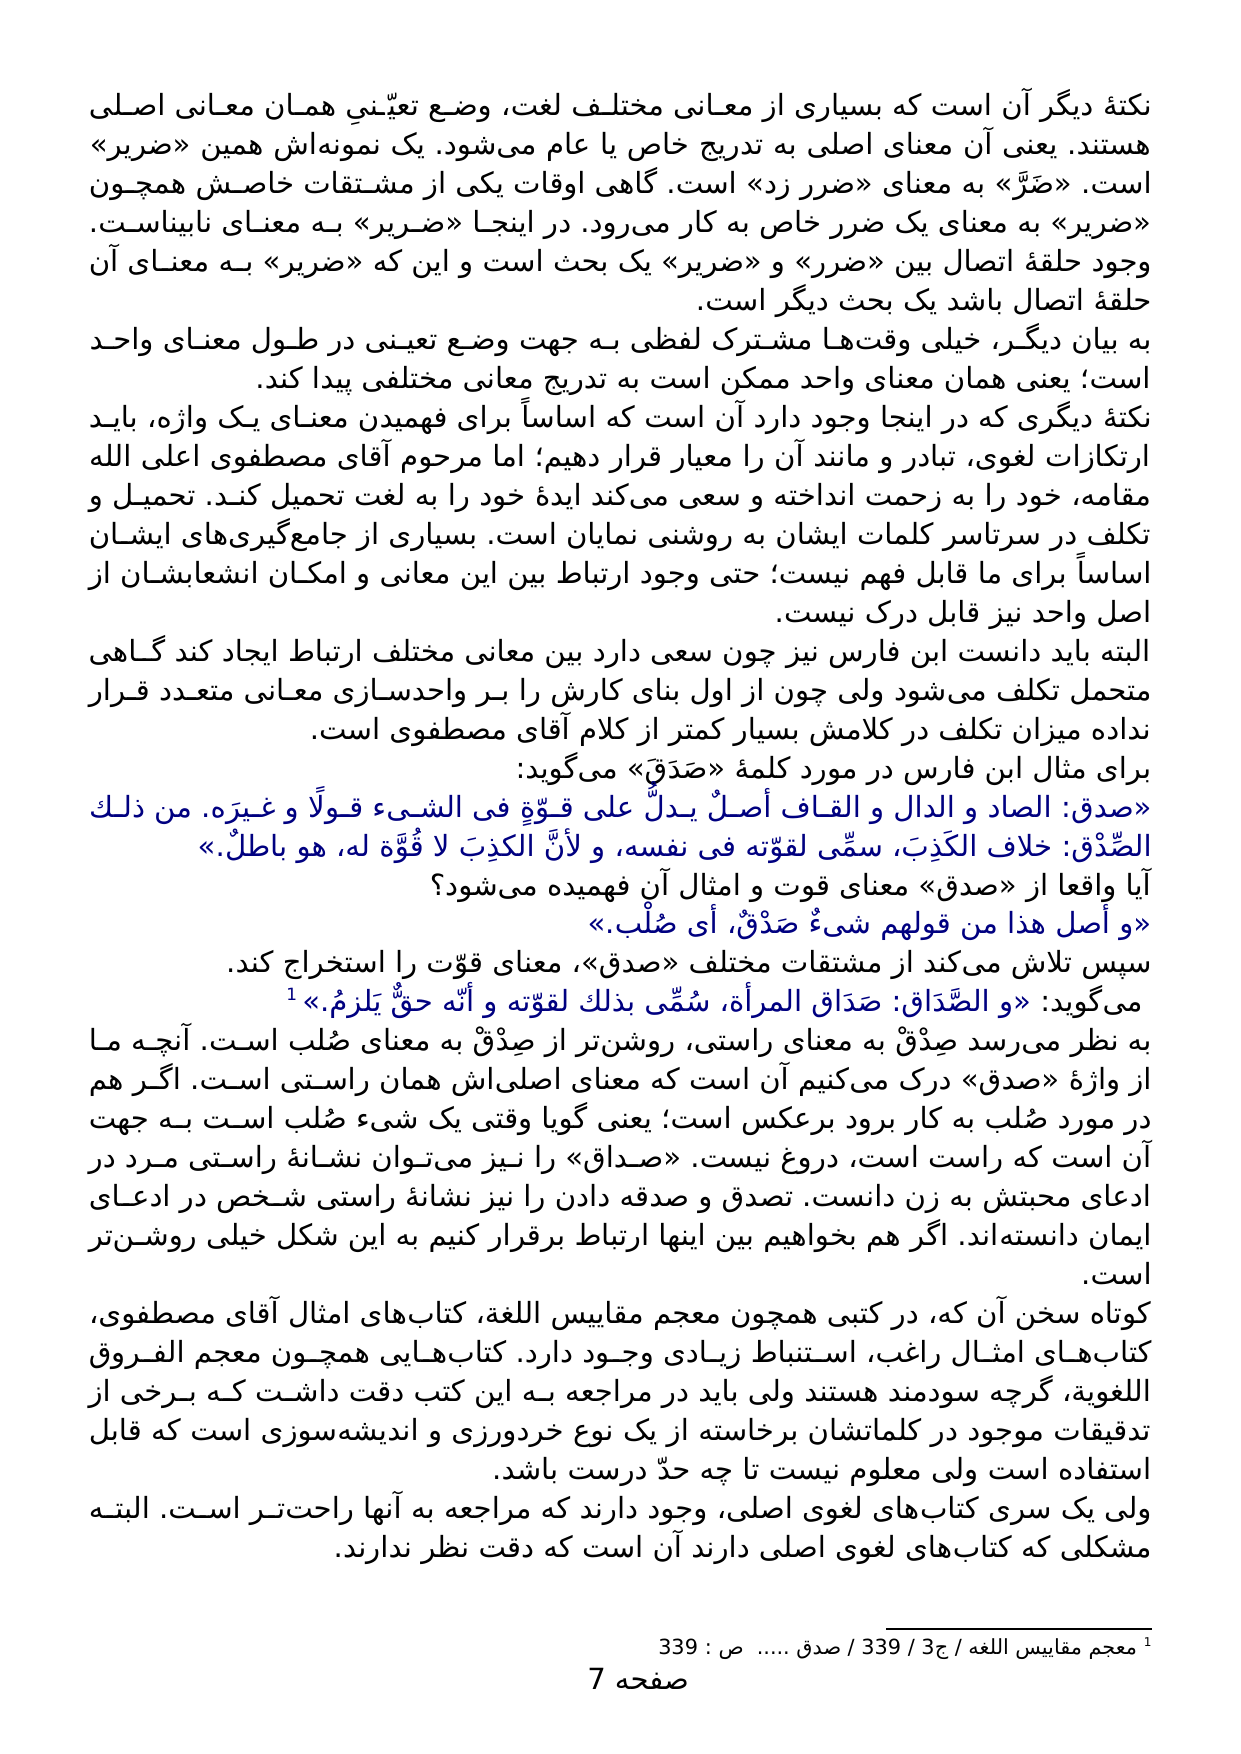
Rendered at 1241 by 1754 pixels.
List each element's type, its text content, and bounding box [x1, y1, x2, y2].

text نکتۀ دیگری که در اینجا وجود دارد آن است که اساساً برای فهمیدن معنای یک واژه، باید ارتکازات لغوی، تبادر و مانند آن را معیار قرار دهیم؛ اما مرحوم آقای مصطفوی اعلی الله مقامه، خود را به زحمت انداخته و سعی می‌کند ایدۀ خود را به لغت تحمیل کند. تحمیل و تکلف در سرتاسر کلمات ایشان به روشنی نمایان است. بسیاری از جامع‌گیری‌های ایشان اساساً برای ما قابل فهم نیست؛ حتی وجود ارتباط بین این معانی و امکان انشعابشان از اصل واحد نیز قابل درک نیست. [89, 400, 1152, 629]
text ولی یک سری کتاب‌های لغوی اصلی، وجود دارند که مراجعه به آنها راحت‌تر است. البته مشکلی که کتاب‌های لغوی اصلی دارند آن است که دقت نظر ندارند. [89, 1491, 1152, 1564]
text برای مثال ابن فارس در مورد کلمۀ «صَدَقَ» می‌گوید: [89, 751, 1152, 785]
text کوتاه سخن آن که، در کتبی همچون معجم مقاییس اللغة، کتاب‌های امثال آقای مصطفوی، کتاب‌های امثال راغب، استنباط زیادی وجود دارد. کتاب‌هایی همچون معجم الفروق اللغویة، گرچه سودمند هستند ولی باید در مراجعه به این کتب دقت داشت که برخی از تدقیقات موجود در کلماتشان برخاسته از یک نوع خردورزی و اندیشه‌سوزی است که قابل استفاده است ولی معلوم نیست تا چه حدّ درست باشد. [89, 1296, 1152, 1486]
text آیا واقعا از «صدق» معنای قوت و امثال آن فهمیده می‌شود؟ [89, 868, 1152, 902]
text «صدق‌: الصاد و الدال و القاف أصلٌ يدلُّ على قوّةٍ فى الشى‌ء قولًا و غيرَه. من ذلك الصِّدْق: خلاف الكَذِبَ، سمِّى لقوّته فى نفسه، و لأنَّ الكذِبَ لا قُوَّة له، هو باطلٌ.» [89, 790, 1152, 863]
text نکتۀ دیگر آن است که بسیاری از معانی مختلف لغت، وضع تعیّنیِ همان معانی اصلی هستند. یعنی آن معنای اصلی به تدریج خاص یا عام می‌شود. یک نمونه‌اش همین «ضریر» است. «ضَرَّ» به معنای «ضرر زد» است. گاهی اوقات یکی از مشتقات خاصش همچون «ضریر» به معنای یک ضرر خاص به کار می‌رود. در اینجا «ضریر» به معنای نابیناست. وجود حلقۀ اتصال بین «ضرر» و «ضریر» یک بحث است و این که «ضریر» به معنای آن حلقۀ اتصال باشد یک بحث دیگر است. [89, 89, 1152, 317]
text البته باید دانست ابن فارس نیز چون سعی دارد بین معانی مختلف ارتباط ایجاد کند گاهی متحمل تکلف می‌شود ولی چون از اول بنای کارش را بر واحدسازی معانی متعدد قرار نداده میزان تکلف در کلامش بسیار کمتر از کلام آقای مصطفوی است. [89, 634, 1152, 746]
text به نظر می‌رسد صِدْقْ به معنای راستی، روشن‌تر از صِدْقْ به معنای صُلب است. آنچه ما از واژۀ «صدق» درک می‌کنیم آن است که معنای اصلی‌اش همان راستی است. اگر هم در مورد صُلب به کار برود برعکس است؛ یعنی گویا وقتی یک شیء صُلب است به جهت آن است که راست است، دروغ نیست. «صداق» را نیز می‌توان نشانۀ راستی مرد در ادعای محبتش به زن دانست. تصدق و صدقه دادن را نیز نشانۀ راستی شخص در ادعای ایمان دانسته‌اند. اگر هم بخواهیم بین اینها ارتباط برقرار کنیم به این شکل خیلی روشن‌تر است. [89, 1024, 1152, 1291]
text سپس تلاش می‌کند از مشتقات مختلف «صدق»، معنای قوّت را استخراج کند. [89, 946, 1152, 980]
text به بیان دیگر، خیلی وقت‌ها مشترک لفظی به جهت وضع تعینی در طول معنای واحد است؛ یعنی همان معنای واحد ممکن است به تدریج معانی مختلفی پیدا کند. [89, 322, 1152, 395]
text می‌گوید: «و الصَّدَاق: صَدَاق المرأة، سُمِّى بذلك لقوّته و أنّه حقٌّ يَلزمُ.» [89, 985, 1152, 1019]
text «و أصل هذا من قولهم شى‌ءٌ صَدْقٌ، أى صُلْب.» [89, 907, 1152, 941]
